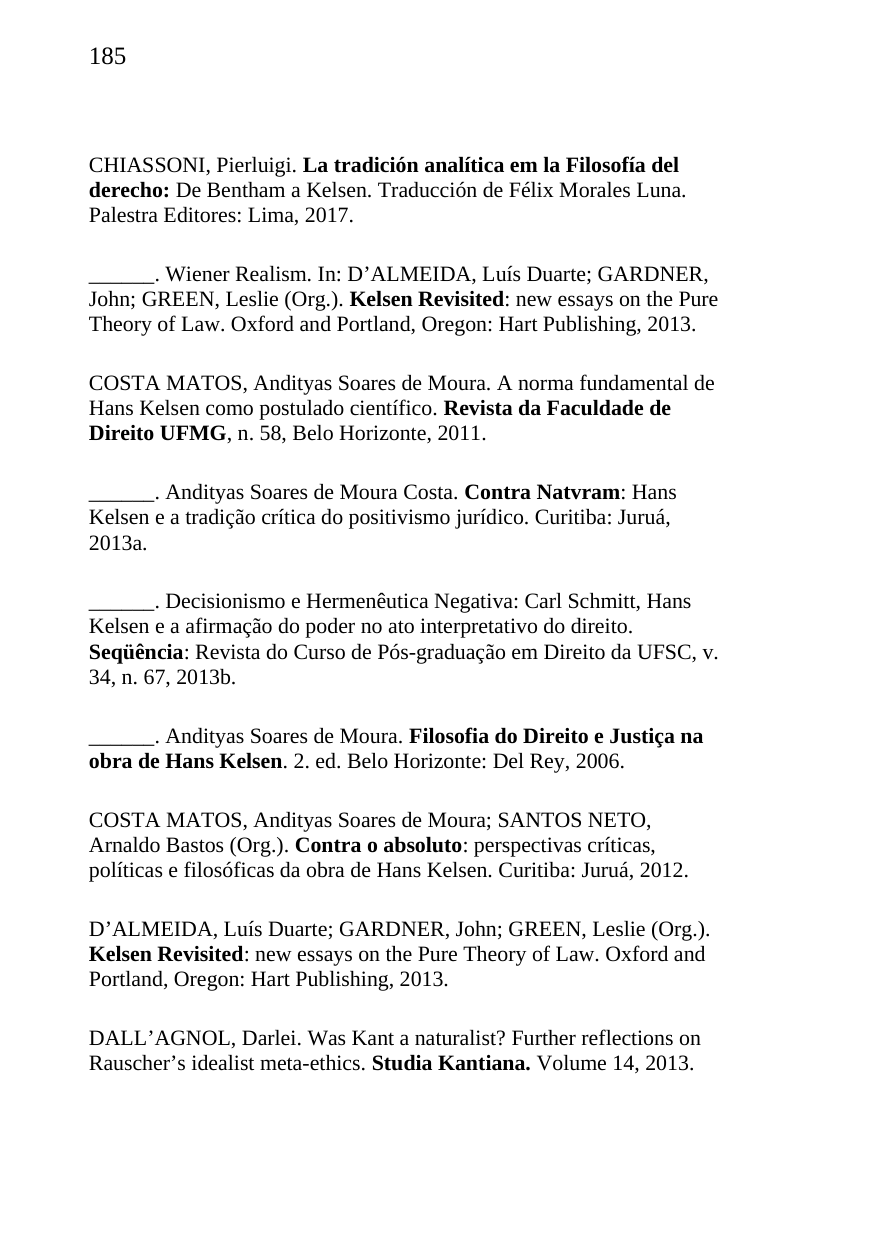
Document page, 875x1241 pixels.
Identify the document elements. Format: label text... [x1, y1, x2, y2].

text DALL’AGNOL, Darlei. Was Kant a naturalist? Further reflections on Rauscher’s idealist meta-ethics. Studia Kantiana. Volume 14, 2013. [89, 1025, 726, 1075]
text CHIASSONI, Pierluigi. La tradición analítica em la Filosofía del derecho: De Bentham a Kelsen. Traducción de Félix Morales Luna. Palestra Editores: Lima, 2017. [89, 152, 726, 227]
text ______. Wiener Realism. In: D’ALMEIDA, Luís Duarte; GARDNER, John; GREEN, Leslie (Org.). Kelsen Revisited: new essays on the Pure Theory of Law. Oxford and Portland, Oregon: Hart Publishing, 2013. [89, 261, 726, 336]
text ______. Decisionismo e Hermenêutica Negativa: Carl Schmitt, Hans Kelsen e a afirmação do poder no ato interpretativo do direito. Seqüência: Revista do Curso de Pós-graduação em Direito da UFSC, v. 34, n. 67, 2013b. [89, 588, 726, 689]
text ______. Andityas Soares de Moura. Filosofia do Direito e Justiça na obra de Hans Kelsen. 2. ed. Belo Horizonte: Del Rey, 2006. [89, 723, 726, 773]
text COSTA MATOS, Andityas Soares de Moura; SANTOS NETO, Arnaldo Bastos (Org.). Contra o absoluto: perspectivas críticas, políticas e filosóficas da obra de Hans Kelsen. Curitiba: Juruá, 2012. [89, 807, 726, 882]
text COSTA MATOS, Andityas Soares de Moura. A norma fundamental de Hans Kelsen como postulado científico. Revista da Faculdade de Direito UFMG, n. 58, Belo Horizonte, 2011. [89, 370, 726, 446]
text ______. Andityas Soares de Moura Costa. Contra Natvram: Hans Kelsen e a tradição crítica do positivismo jurídico. Curitiba: Juruá, 2013a. [89, 479, 726, 555]
text D’ALMEIDA, Luís Duarte; GARDNER, John; GREEN, Leslie (Org.). Kelsen Revisited: new essays on the Pure Theory of Law. Oxford and Portland, Oregon: Hart Publishing, 2013. [89, 916, 726, 991]
